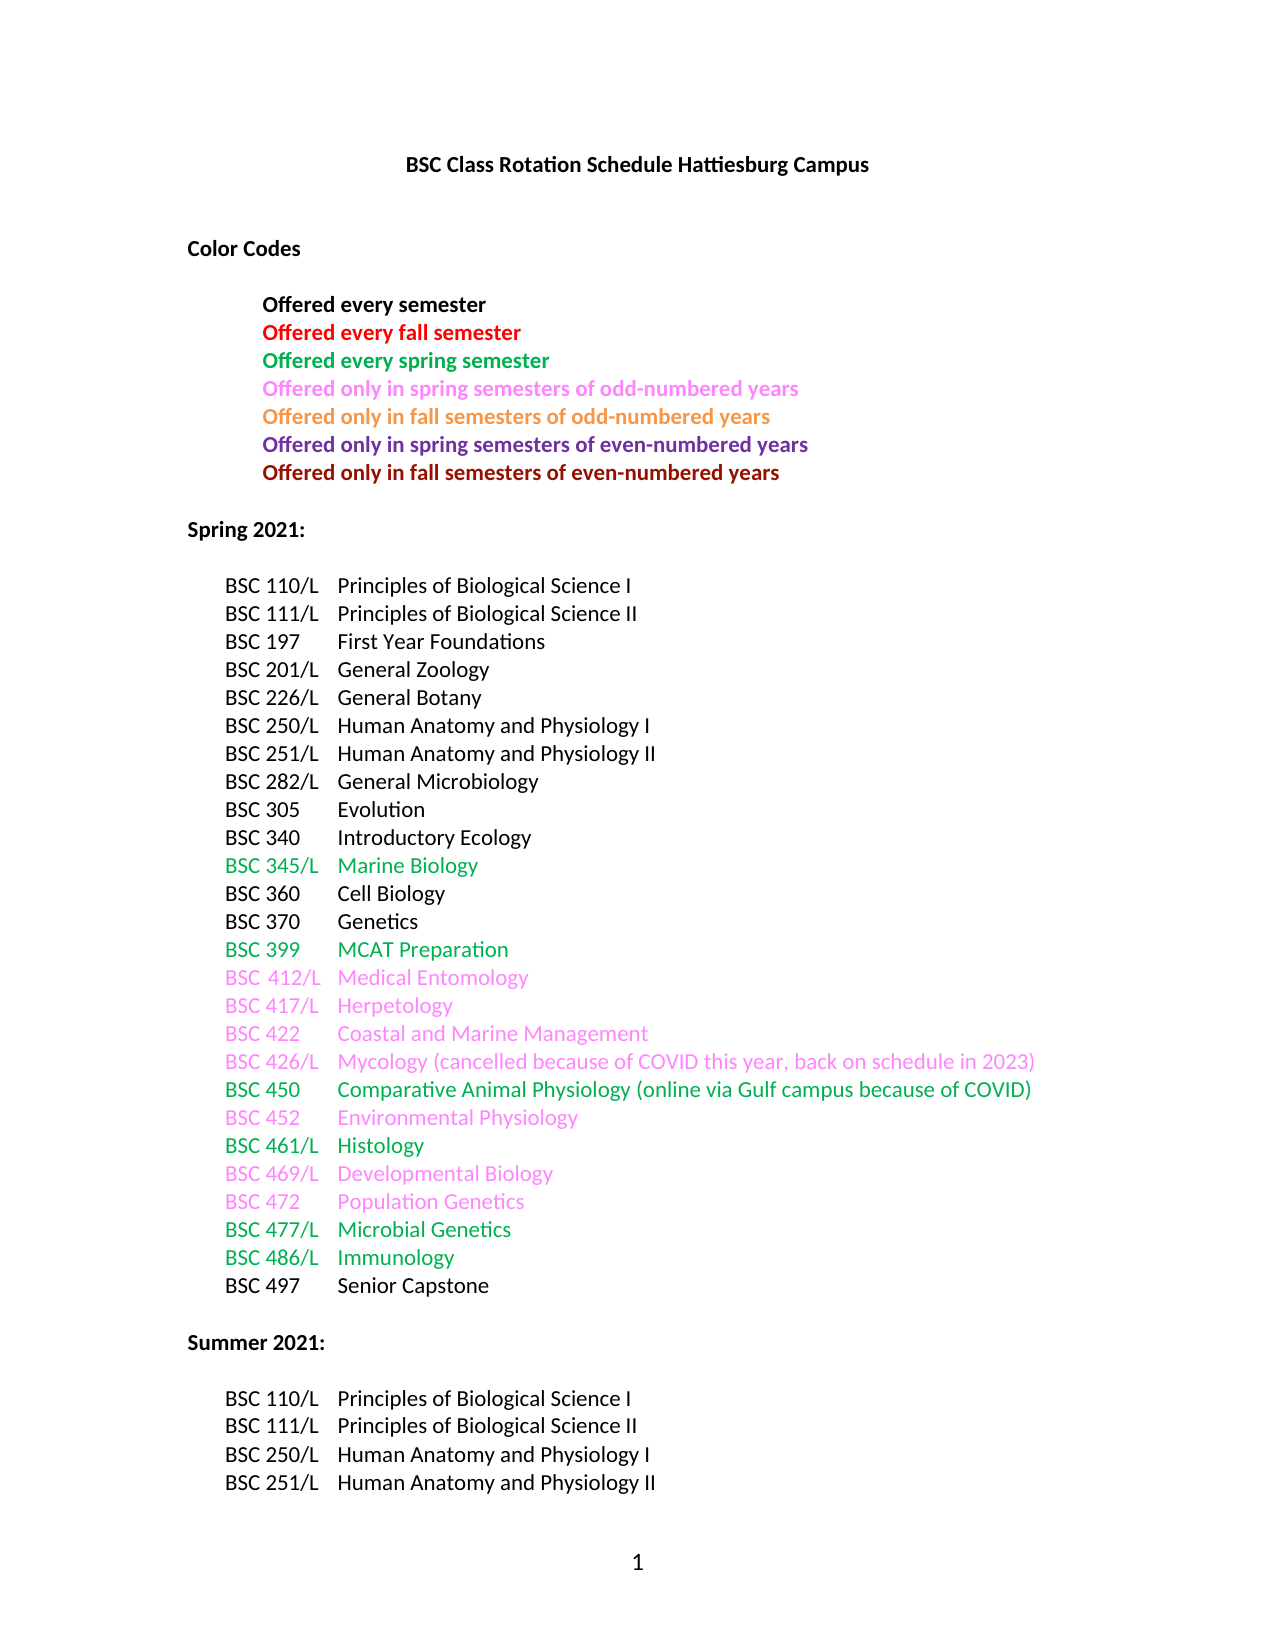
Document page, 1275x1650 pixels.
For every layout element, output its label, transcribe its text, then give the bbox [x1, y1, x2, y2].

text BSC 477/L Microbial Genetics [225, 1216, 1087, 1243]
text BSC 201/L General Zoology [225, 655, 1087, 683]
text BSC 305 Evolution [225, 795, 1087, 823]
text Offered every fall semester [187, 318, 1087, 346]
text BSC Class Rotation Schedule Hattiesburg Campus [187, 150, 1087, 178]
text BSC 250/L Human Anatomy and Physiology I [225, 711, 1087, 739]
text BSC 422 Coastal and Marine Management [225, 1019, 1087, 1047]
text BSC 226/L General Botany [225, 683, 1087, 711]
text Offered every semester [187, 290, 1087, 318]
text BSC 345/L Marine Biology [225, 851, 1087, 879]
text BSC 110/L Principles of Biological Science I [187, 571, 1087, 599]
text BSC 340 Introductory Ecology [225, 823, 1087, 851]
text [225, 1412, 1087, 1440]
text Offered only in spring semesters of even-numbered years [187, 430, 1087, 458]
text BSC 282/L General Microbiology [225, 767, 1087, 795]
text Spring 2021: [187, 515, 1087, 543]
text BSC 497 Senior Capstone [225, 1272, 1087, 1299]
text BSC 412/L Medical Entomology [225, 963, 1087, 991]
text BSC 111/L Principles of Biological Science II [225, 599, 1087, 627]
text Offered only in spring semesters of odd-numbered years [187, 374, 1087, 402]
text Summer 2021: [187, 1328, 1087, 1356]
text BSC 450 Comparative Animal Physiology (online via Gulf campus because of COVID) [225, 1075, 1087, 1103]
text BSC 417/L Herpetology [225, 991, 1087, 1019]
text BSC 452 Environmental Physiology [225, 1103, 1087, 1131]
text BSC 426/L Mycology (cancelled because of COVID this year, back on schedule in 2023) [225, 1047, 1087, 1075]
text BSC 469/L Developmental Biology [225, 1159, 1087, 1187]
text BSC 461/L Histology [225, 1131, 1087, 1159]
text BSC 399 MCAT Preparation [225, 935, 1087, 963]
text BSC 251/L Human Anatomy and Physiology II [225, 1468, 1087, 1496]
text BSC 486/L Immunology [225, 1243, 1087, 1272]
text BSC 251/L Human Anatomy and Physiology II [225, 739, 1087, 767]
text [187, 1384, 1087, 1412]
text Color Codes [187, 234, 1087, 262]
text BSC 360 Cell Biology [225, 879, 1087, 907]
text Offered only in fall semesters of odd-numbered years [187, 402, 1087, 430]
text Offered only in fall semesters of even-numbered years [187, 458, 1087, 486]
text BSC 197 First Year Foundations [225, 627, 1087, 655]
text BSC 472 Population Genetics [225, 1187, 1087, 1216]
text Offered every spring semester [187, 346, 1087, 374]
text BSC 250/L Human Anatomy and Physiology I [225, 1440, 1087, 1468]
text BSC 370 Genetics [225, 907, 1087, 935]
